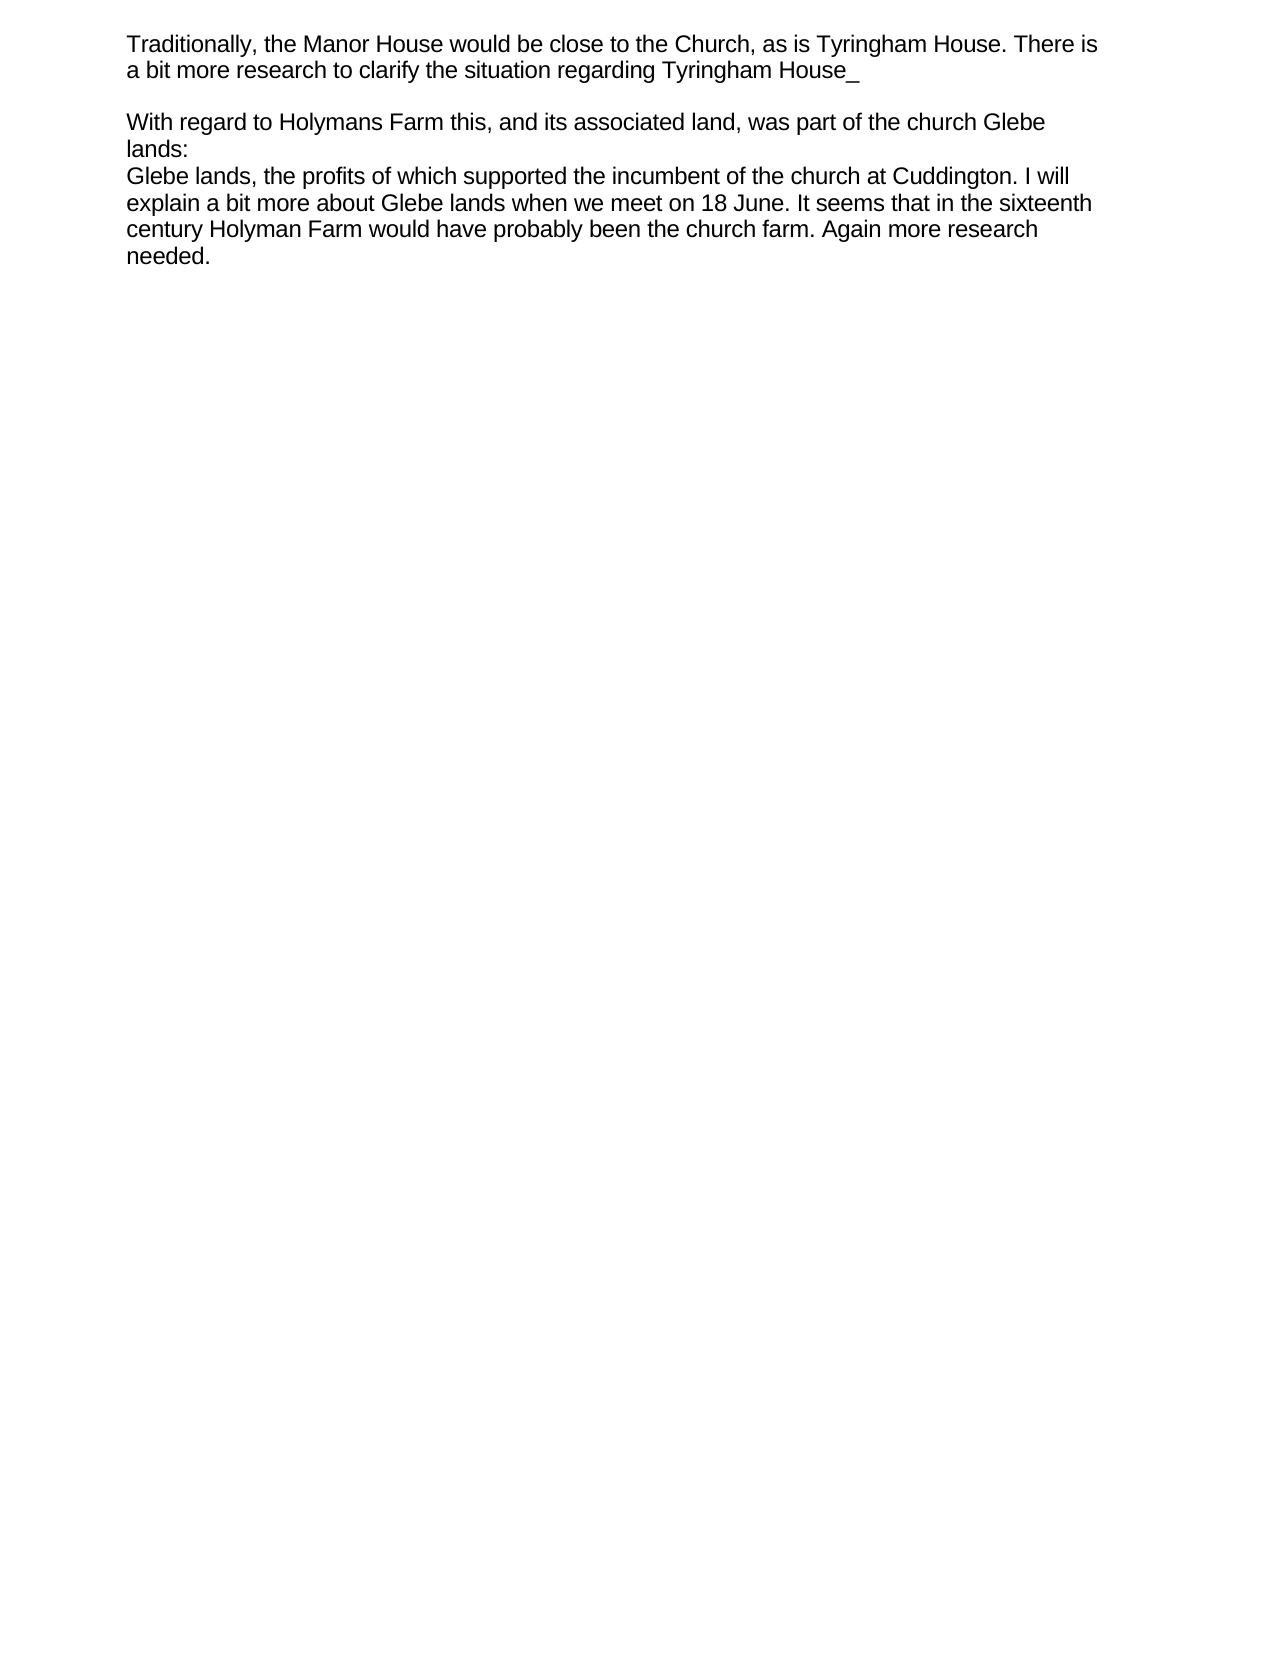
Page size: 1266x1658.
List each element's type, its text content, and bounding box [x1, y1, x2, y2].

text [126, 31, 1106, 84]
text With regard to Holymans Farm this, and its associated land, was part of the church Glebe lands: Glebe lands, the profits of which supported the incumbent of the church at Cuddington. I will explain a bit more about Glebe lands when we meet on 18 June. It seems that in the sixteenth century Holyman Farm would have probably been the church farm. Again more research needed. [126, 109, 1106, 270]
